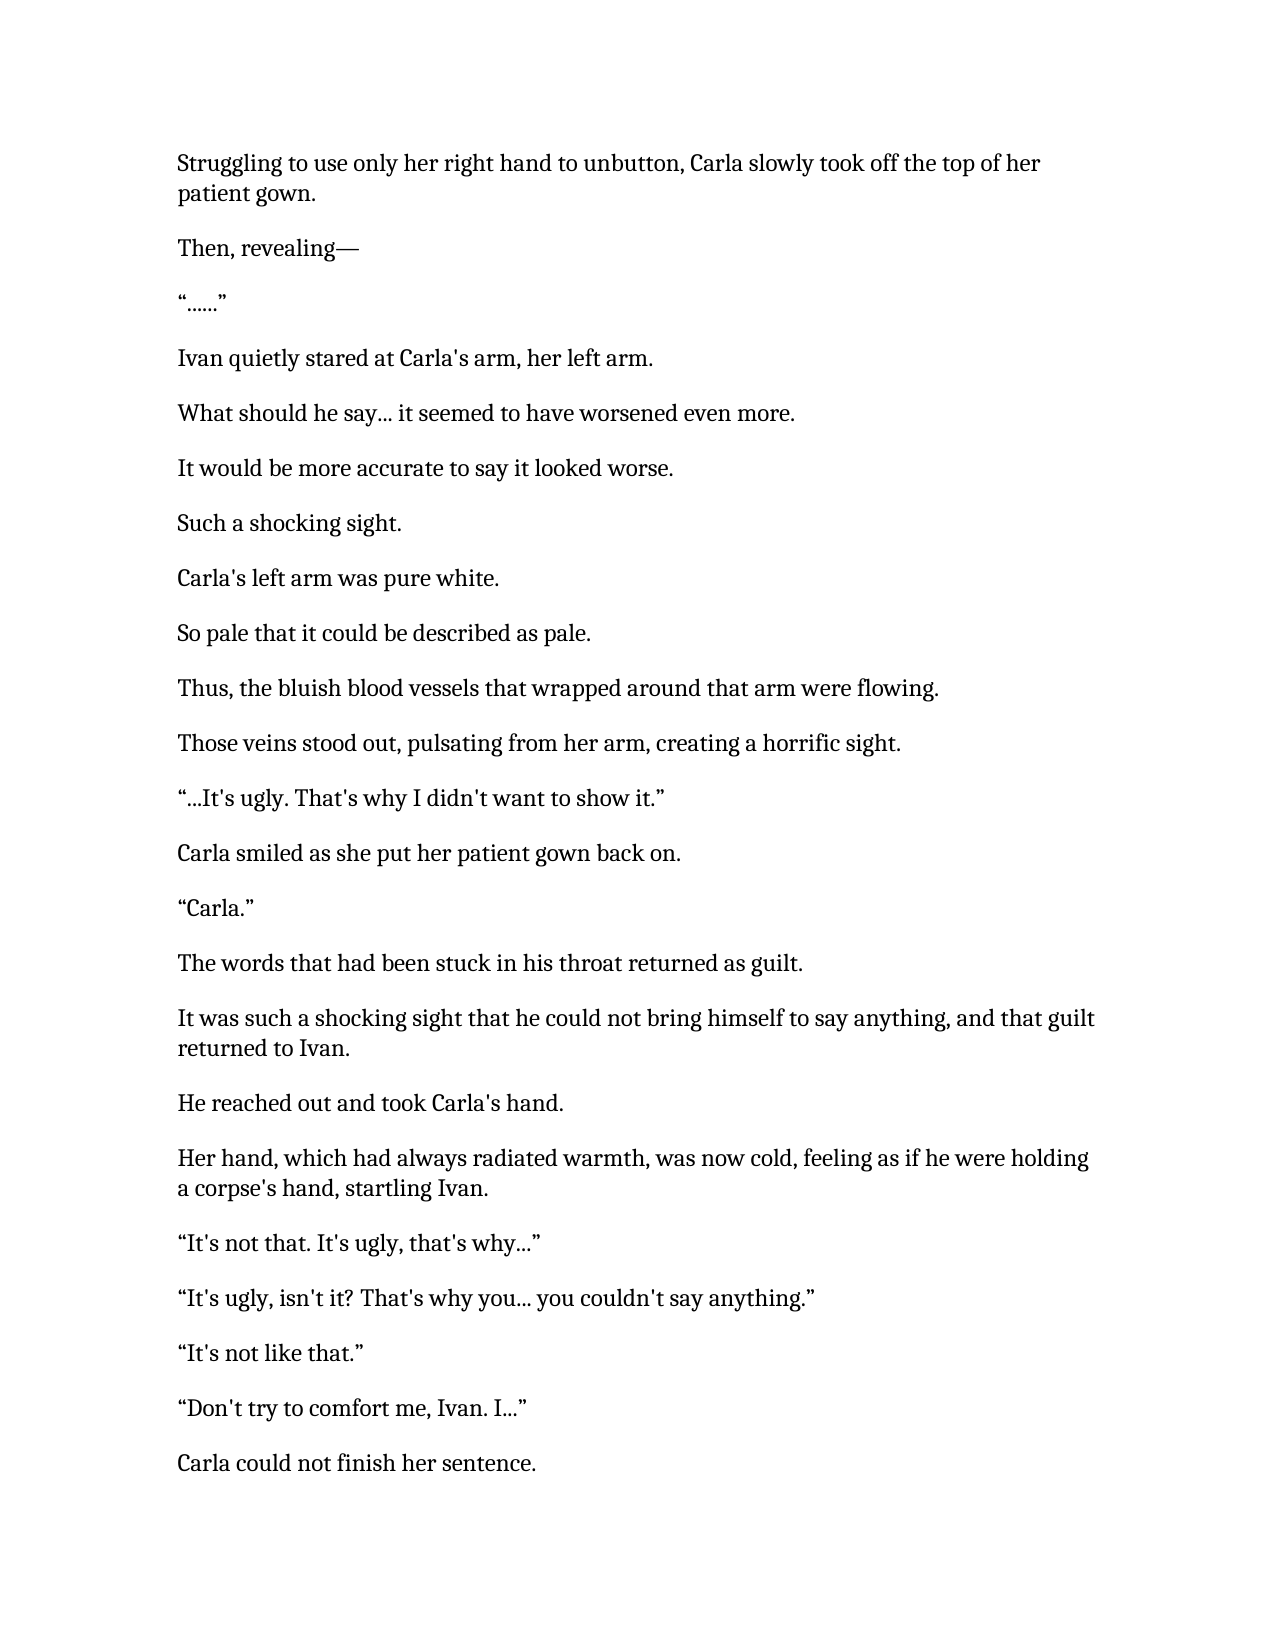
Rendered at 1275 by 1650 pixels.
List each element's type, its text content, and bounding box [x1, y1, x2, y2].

text Thus, the bluish blood vessels that wrapped around that arm were flowing. [177, 673, 1098, 703]
text It would be more accurate to say it looked worse. [177, 453, 1098, 483]
text Struggling to use only her right hand to unbutton, Carla slowly took off the top of her patient gown. [177, 148, 1098, 208]
text So pale that it could be described as pale. [177, 618, 1098, 648]
text He reached out and took Carla's hand. [177, 1088, 1098, 1118]
text Then, revealing— [177, 233, 1098, 263]
text “Don't try to comfort me, Ivan. I...” [177, 1393, 1098, 1423]
text Carla smiled as she put her patient gown back on. [177, 838, 1098, 868]
text Such a shocking sight. [177, 508, 1098, 538]
text The words that had been stuck in his throat returned as guilt. [177, 948, 1098, 978]
text Carla's left arm was pure white. [177, 563, 1098, 593]
text “It's ugly, isn't it? That's why you... you couldn't say anything.” [177, 1283, 1098, 1313]
text “......” [177, 288, 1098, 318]
text It was such a shocking sight that he could not bring himself to say anything, and that guilt returned to Ivan. [177, 1003, 1098, 1063]
text Those veins stood out, pulsating from her arm, creating a horrific sight. [177, 728, 1098, 758]
text “...It's ugly. That's why I didn't want to show it.” [177, 783, 1098, 813]
text “It's not like that.” [177, 1338, 1098, 1368]
text “Carla.” [177, 893, 1098, 923]
text Her hand, which had always radiated warmth, was now cold, feeling as if he were holding a corpse's hand, startling Ivan. [177, 1143, 1098, 1203]
text Ivan quietly stared at Carla's arm, her left arm. [177, 343, 1098, 373]
text What should he say... it seemed to have worsened even more. [177, 398, 1098, 428]
text Carla could not finish her sentence. [177, 1448, 1098, 1478]
text “It's not that. It's ugly, that's why...” [177, 1228, 1098, 1258]
